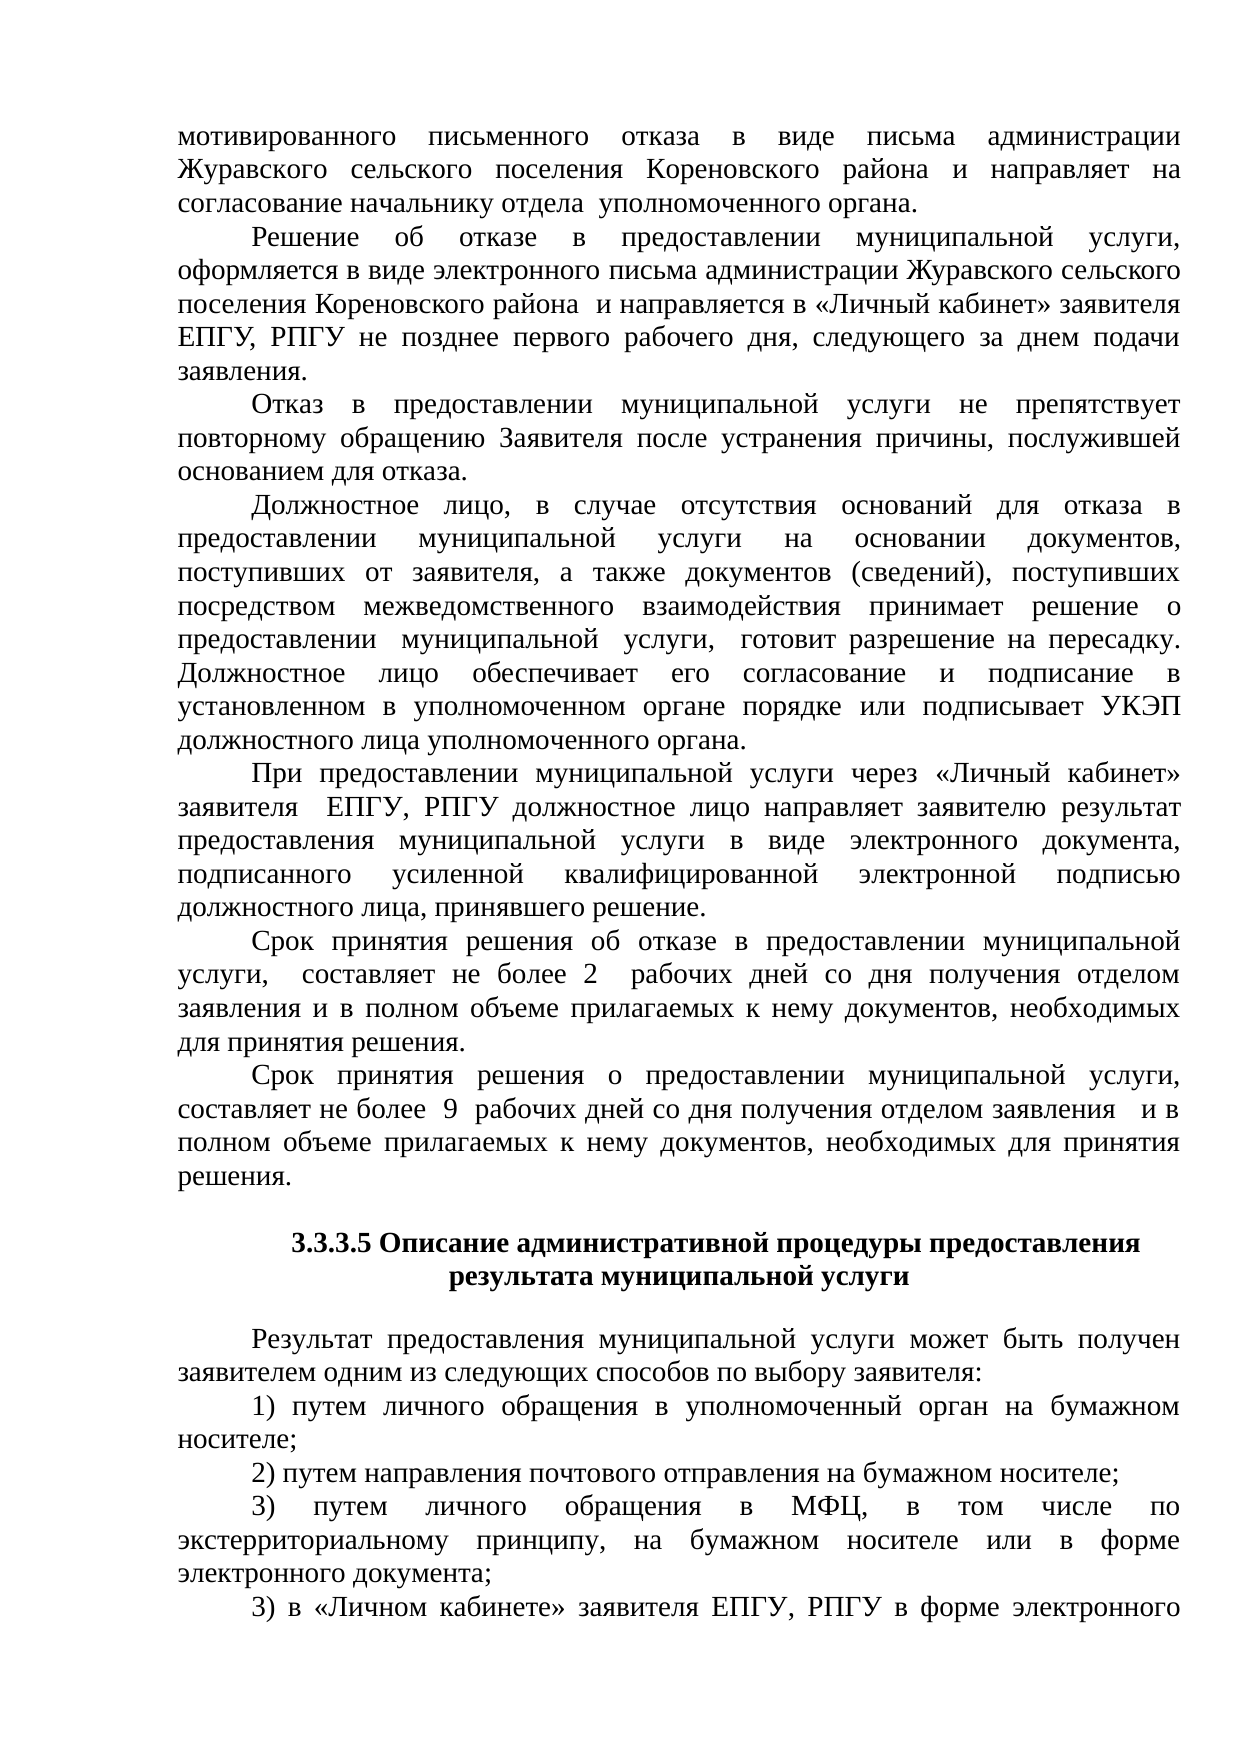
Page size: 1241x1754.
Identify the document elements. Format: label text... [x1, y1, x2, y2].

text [177, 118, 1181, 219]
text 2) путем направления почтового отправления на бумажном носителе; [177, 1455, 1181, 1488]
text Должностное лицо, в случае отсутствия оснований для отказа в предоставлении муниципальной услуги на основании документов, поступивших от заявителя, а также документов (сведений), поступивших посредством межведомственного взаимодействия принимает решение о предоставлении муниципальной услуги, готовит разрешение на пересадку. Должностное лицо обеспечивает его согласование и подписание в установленном в уполномоченном органе порядке или подписывает УКЭП должностного лица уполномоченного органа. [177, 487, 1181, 755]
text 3) путем личного обращения в МФЦ, в том числе по экстерриториальному принципу, на бумажном носителе или в форме электронного документа; [177, 1488, 1181, 1589]
text Решение об отказе в предоставлении муниципальной услуги, оформляется в виде электронного письма администрации Журавского сельского поселения Кореновского района и направляется в «Личный кабинет» заявителя ЕПГУ, РПГУ не позднее первого рабочего дня, следующего за днем подачи заявления. [177, 219, 1181, 386]
text Результат предоставления муниципальной услуги может быть получен заявителем одним из следующих способов по выбору заявителя: [177, 1321, 1181, 1388]
text Отказ в предоставлении муниципальной услуги не препятствует повторному обращению Заявителя после устранения причины, послужившей основанием для отказа. [177, 386, 1181, 487]
text При предоставлении муниципальной услуги через «Личный кабинет» заявителя ЕПГУ, РПГУ должностное лицо направляет заявителю результат предоставления муниципальной услуги в виде электронного документа, подписанного усиленной квалифицированной электронной подписью должностного лица, принявшего решение. [177, 755, 1181, 923]
text Срок принятия решения об отказе в предоставлении муниципальной услуги, составляет не более 2 рабочих дней со дня получения отделом заявления и в полном объеме прилагаемых к нему документов, необходимых для принятия решения. [177, 923, 1181, 1057]
text Срок принятия решения о предоставлении муниципальной услуги, составляет не более 9 рабочих дней со дня получения отделом заявления и в полном объеме прилагаемых к нему документов, необходимых для принятия решения. [177, 1057, 1181, 1191]
text 1) путем личного обращения в уполномоченный орган на бумажном носителе; [177, 1388, 1181, 1455]
text 3.3.3.5 Описание административной процедуры предоставления результата муниципальной услуги [177, 1225, 1181, 1292]
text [177, 1589, 1181, 1623]
